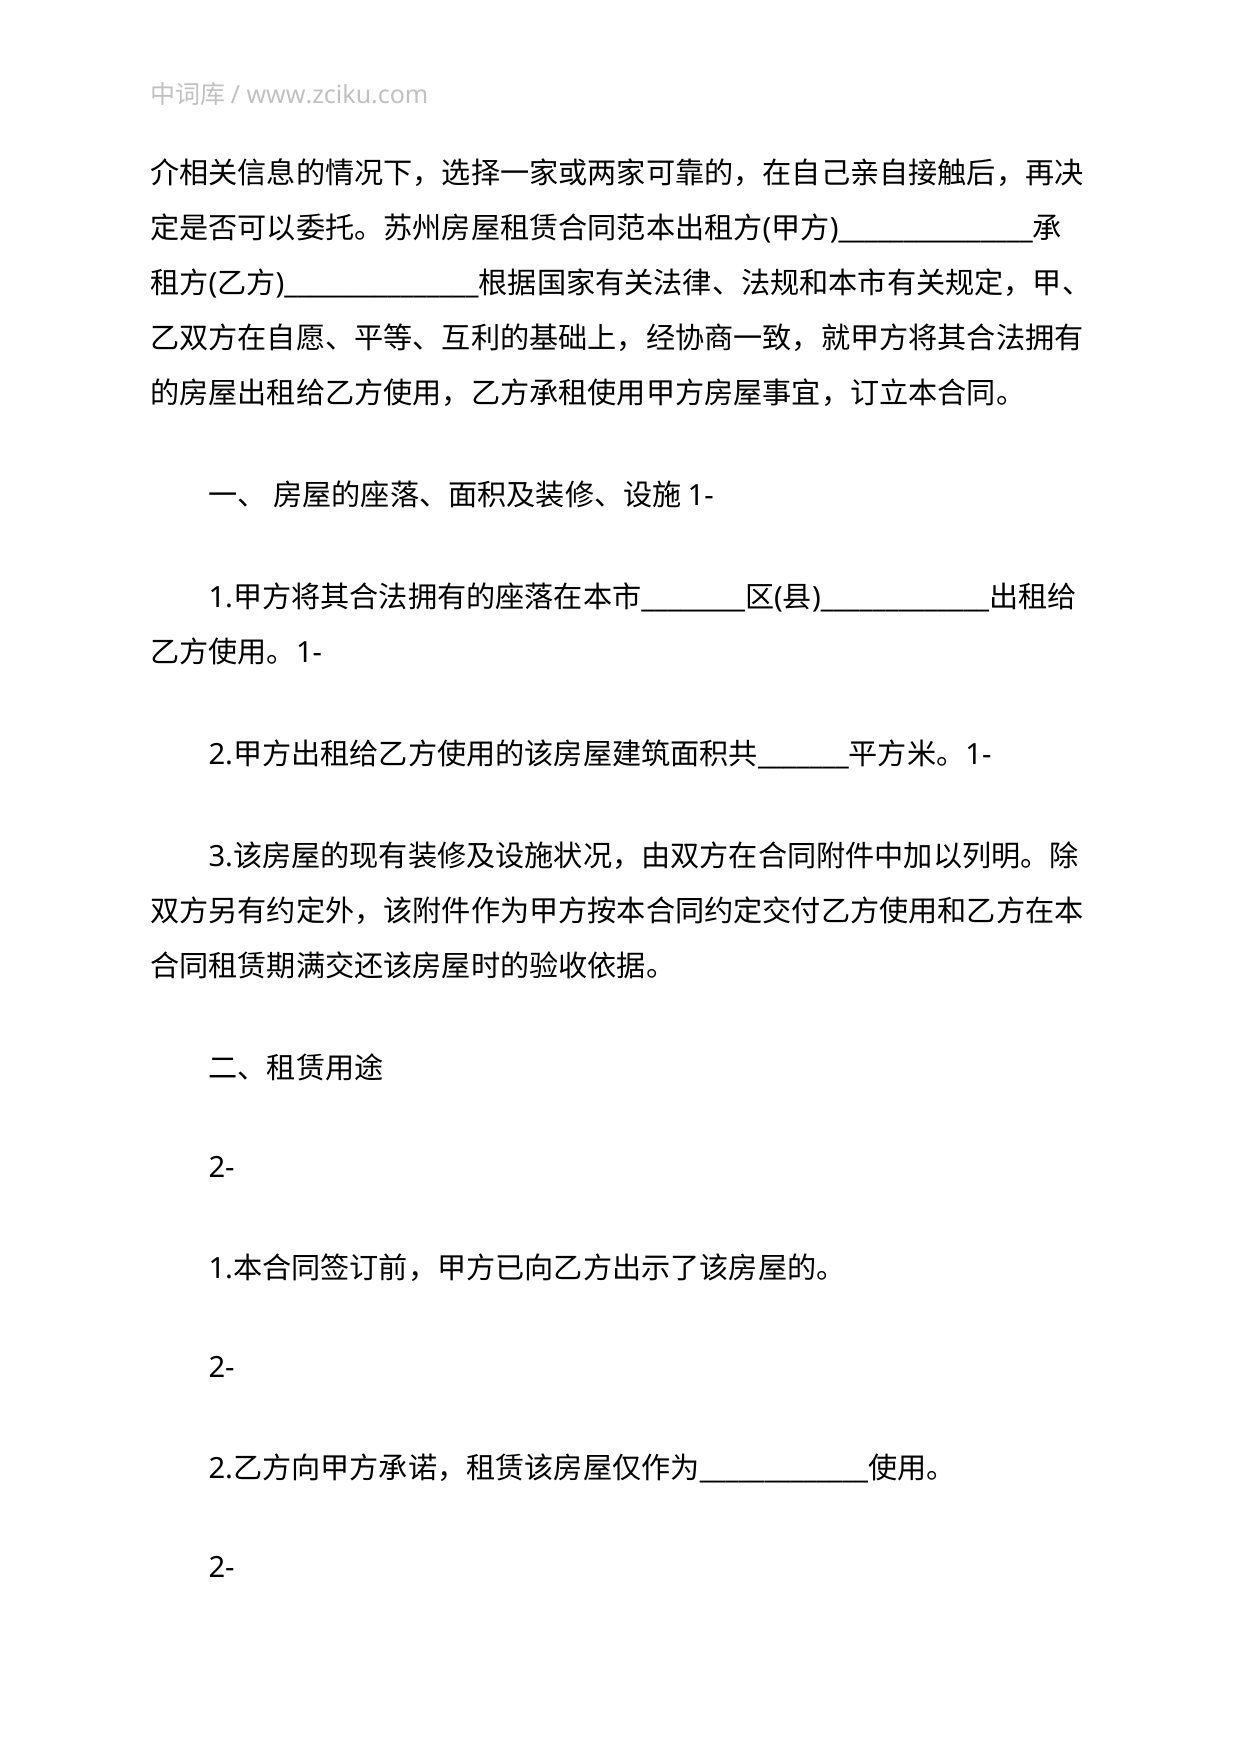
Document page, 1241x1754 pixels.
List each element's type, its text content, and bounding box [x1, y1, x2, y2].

text 二、租赁用途 [150, 1044, 1090, 1086]
text 3.该房屋的现有装修及设施状况，由双方在合同附件中加以列明。除双方另有约定外，该附件作为甲方按本合同约定交付乙方使用和乙方在本合同租赁期满交还该房屋时的验收依据。 [150, 832, 1090, 985]
text 一、 房屋的座落、面积及装修、设施1- [150, 472, 1090, 514]
text 2- [150, 1346, 1090, 1386]
text 1.本合同签订前，甲方已向乙方出示了该房屋的。 [150, 1244, 1090, 1287]
text 2- [150, 1146, 1090, 1186]
text 2.甲方出租给乙方使用的该房屋建筑面积共_______平方米。1- [150, 731, 1090, 773]
text 2.乙方向甲方承诺，租赁该房屋仅作为_____________使用。 [150, 1445, 1090, 1487]
text 2- [150, 1547, 1090, 1586]
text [150, 150, 1090, 412]
text 1.甲方将其合法拥有的座落在本市________区(县)_____________出租给乙方使用。1- [150, 573, 1090, 671]
